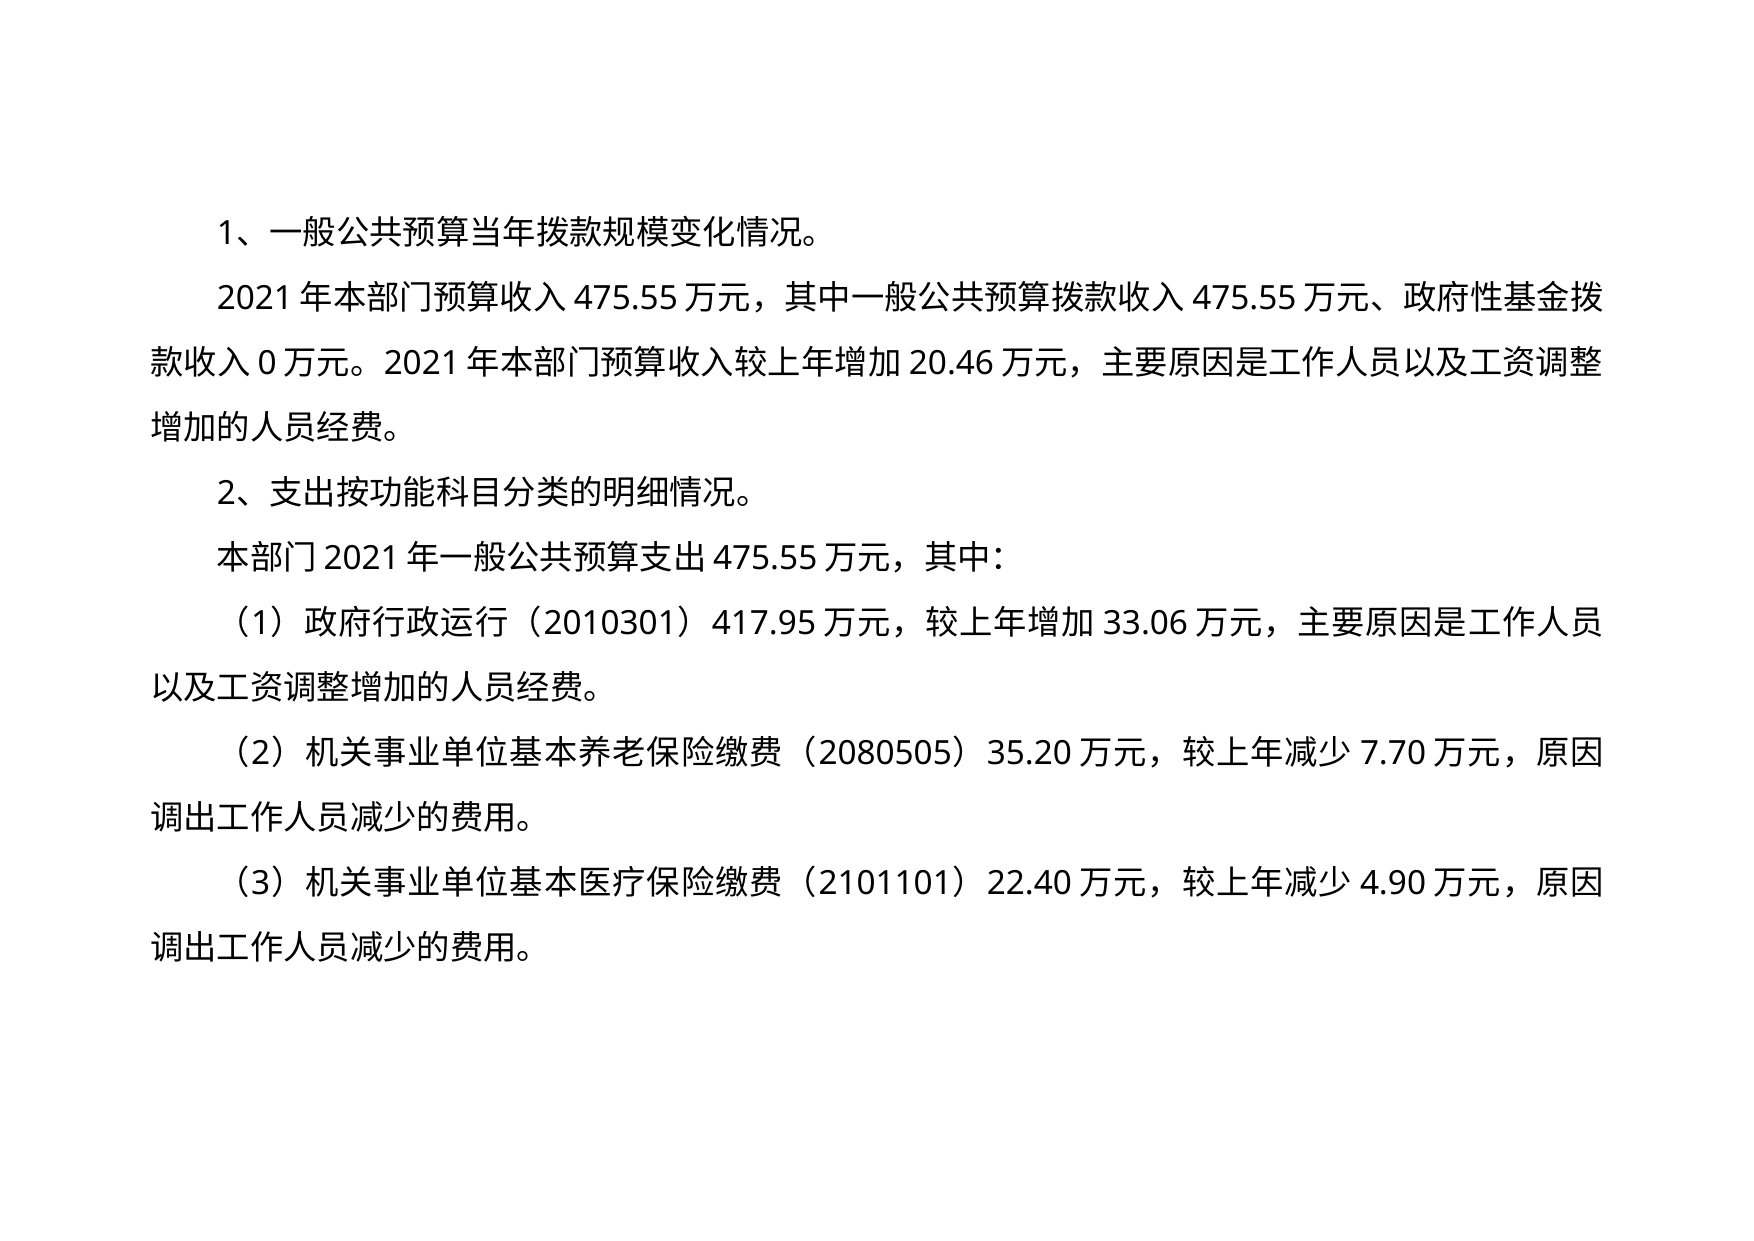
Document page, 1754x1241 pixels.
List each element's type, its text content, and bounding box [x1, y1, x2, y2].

text （2）机关事业单位基本养老保险缴费（2080505）35.20万元，较上年减少7.70万元，原因调出工作人员减少的费用。 [150, 718, 1604, 848]
text 2021年本部门预算收入475.55万元，其中一般公共预算拨款收入475.55万元、政府性基金拨款收入0万元。2021年本部门预算收入较上年增加20.46万元，主要原因是工作人员以及工资调整增加的人员经费。 [150, 263, 1604, 458]
text 本部门2021年一般公共预算支出475.55万元，其中： [150, 523, 1604, 588]
text （1）政府行政运行（2010301）417.95万元，较上年增加33.06万元，主要原因是工作人员以及工资调整增加的人员经费。 [150, 588, 1604, 718]
text （3）机关事业单位基本医疗保险缴费（2101101）22.40万元，较上年减少4.90万元，原因调出工作人员减少的费用。 [150, 848, 1604, 978]
text 1、一般公共预算当年拨款规模变化情况。 [150, 198, 1604, 263]
text 2、支出按功能科目分类的明细情况。 [150, 458, 1604, 523]
